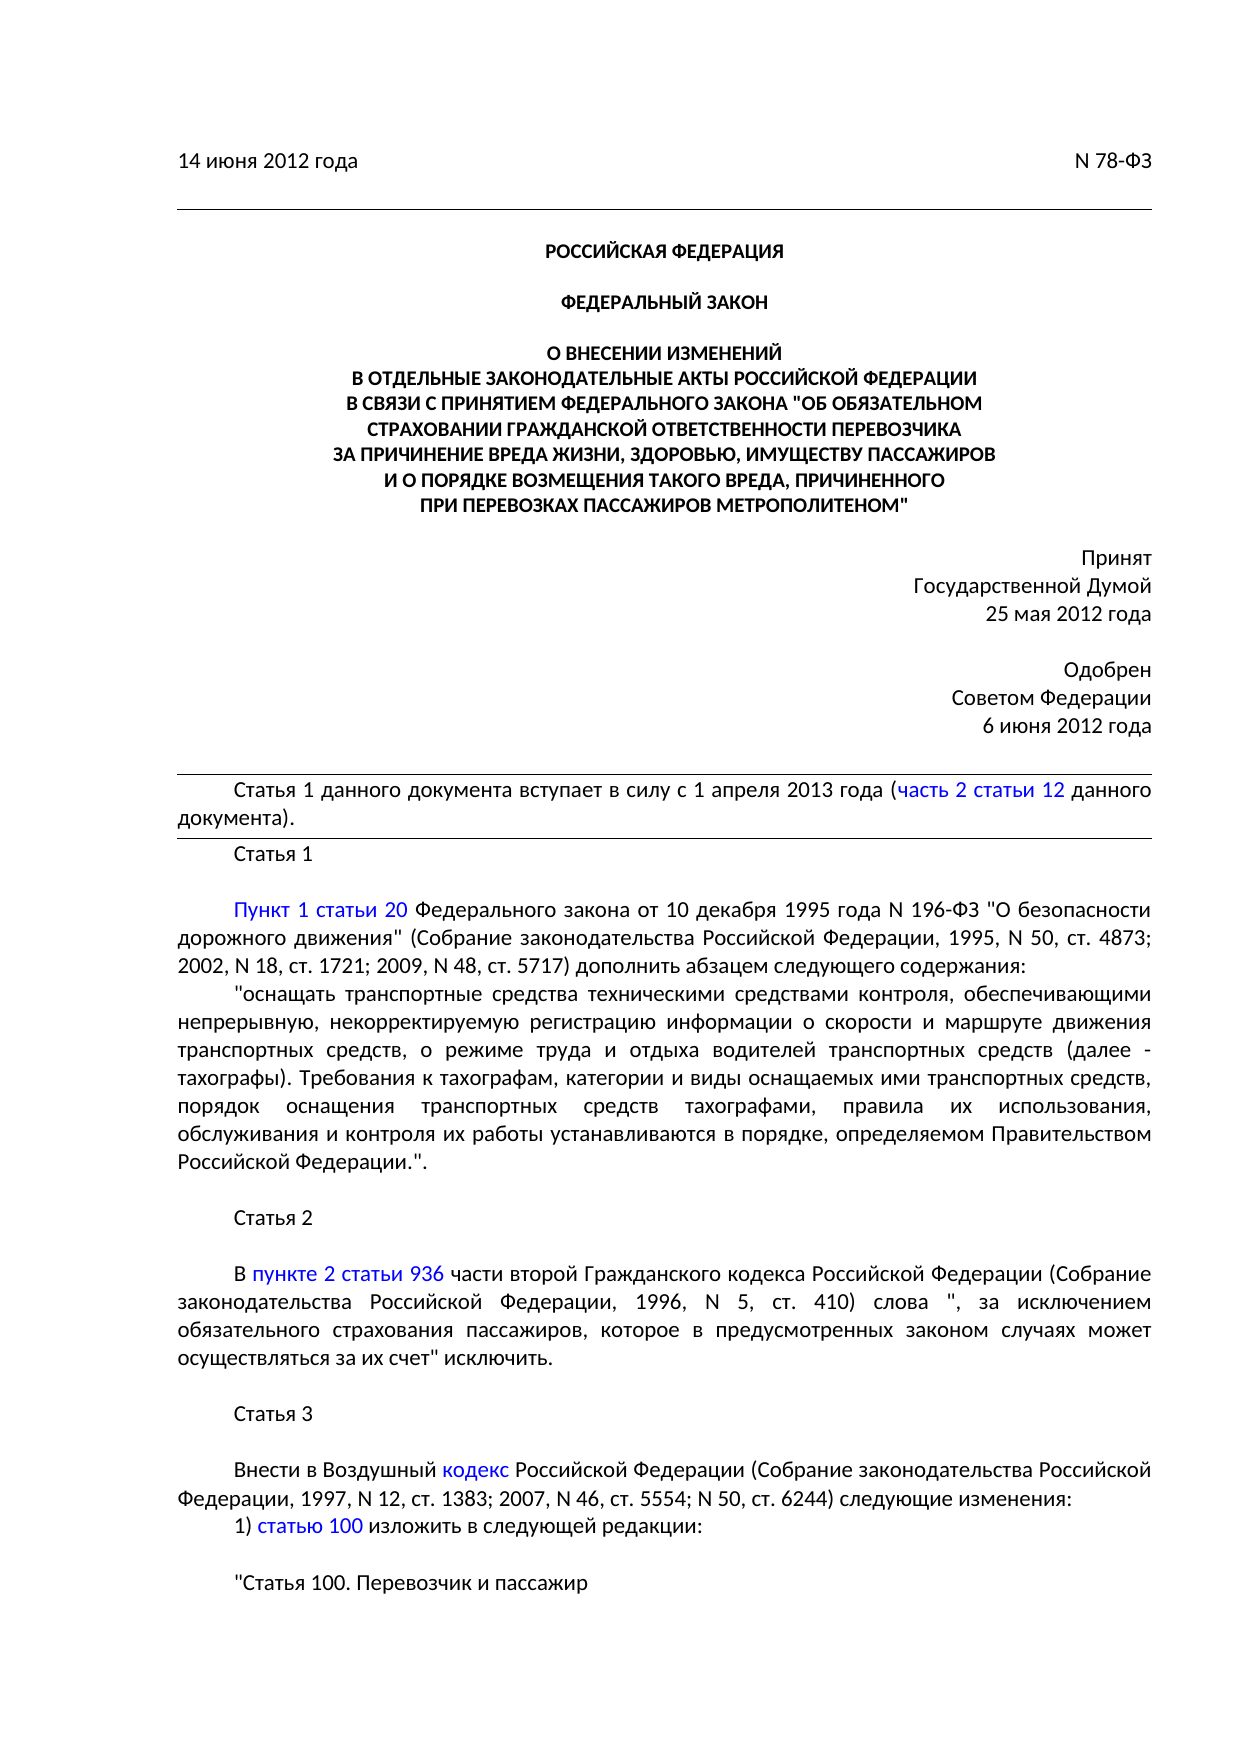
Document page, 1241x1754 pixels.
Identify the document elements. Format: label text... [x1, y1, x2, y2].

title О ВНЕСЕНИИ ИЗМЕНЕНИЙ [177, 340, 1152, 365]
title СТРАХОВАНИИ ГРАЖДАНСКОЙ ОТВЕТСТВЕННОСТИ ПЕРЕВОЗЧИКА [177, 416, 1152, 441]
text Государственной Думой [177, 571, 1152, 599]
text "Статья 100. Перевозчик и пассажир [177, 1568, 1152, 1596]
text Статья 1 [177, 839, 1152, 867]
text 6 июня 2012 года [177, 711, 1152, 739]
title ФЕДЕРАЛЬНЫЙ ЗАКОН [177, 289, 1152, 314]
title ЗА ПРИЧИНЕНИЕ ВРЕДА ЖИЗНИ, ЗДОРОВЬЮ, ИМУЩЕСТВУ ПАССАЖИРОВ [177, 441, 1152, 467]
title ПРИ ПЕРЕВОЗКАХ ПАССАЖИРОВ МЕТРОПОЛИТЕНОМ" [177, 492, 1152, 518]
title В ОТДЕЛЬНЫЕ ЗАКОНОДАТЕЛЬНЫЕ АКТЫ РОССИЙСКОЙ ФЕДЕРАЦИИ [177, 365, 1152, 391]
text Одобрен [177, 655, 1152, 683]
text Статья 3 [177, 1399, 1152, 1428]
text Внести в Воздушный кодекс Российской Федерации (Собрание законодательства Российской Федерации, 1997, N 12, ст. 1383; 2007, N 46, ст. 5554; N 50, ст. 6244) следующие изменения: [177, 1456, 1152, 1512]
text Принят [177, 543, 1152, 571]
text В пункте 2 статьи 936 части второй Гражданского кодекса Российской Федерации (Собрание законодательства Российской Федерации, 1996, N 5, ст. 410) слова ", за исключением обязательного страхования пассажиров, которое в предусмотренных законом случаях может осуществляться за их счет" исключить. [177, 1259, 1152, 1372]
text 25 мая 2012 года [177, 599, 1152, 627]
text "оснащать транспортные средства техническими средствами контроля, обеспечивающими непрерывную, некорректируемую регистрацию информации о скорости и маршруте движения транспортных средств, о режиме труда и отдыха водителей транспортных средств (далее - тахографы). Требования к тахографам, категории и виды оснащаемых ими транспортных средств, порядок оснащения транспортных средств тахографами, правила их использования, обслуживания и контроля их работы устанавливаются в порядке, определяемом Правительством Российской Федерации.". [177, 979, 1152, 1175]
text 1) статью 100 изложить в следующей редакции: [177, 1512, 1152, 1540]
text Статья 2 [177, 1203, 1152, 1231]
title В СВЯЗИ С ПРИНЯТИЕМ ФЕДЕРАЛЬНОГО ЗАКОНА "ОБ ОБЯЗАТЕЛЬНОМ [177, 391, 1152, 416]
text Статья 1 данного документа вступает в силу с 1 апреля 2013 года (часть 2 статьи 12 данного документа). [177, 775, 1152, 831]
title И О ПОРЯДКЕ ВОЗМЕЩЕНИЯ ТАКОГО ВРЕДА, ПРИЧИНЕННОГО [177, 467, 1152, 492]
text 14 июня 2012 года N 78-ФЗ [177, 146, 1152, 202]
text Советом Федерации [177, 683, 1152, 711]
title РОССИЙСКАЯ ФЕДЕРАЦИЯ [177, 238, 1152, 263]
text Пункт 1 статьи 20 Федерального закона от 10 декабря 1995 года N 196-ФЗ "О безопасности дорожного движения" (Собрание законодательства Российской Федерации, 1995, N 50, ст. 4873; 2002, N 18, ст. 1721; 2009, N 48, ст. 5717) дополнить абзацем следующего содержания: [177, 895, 1152, 979]
